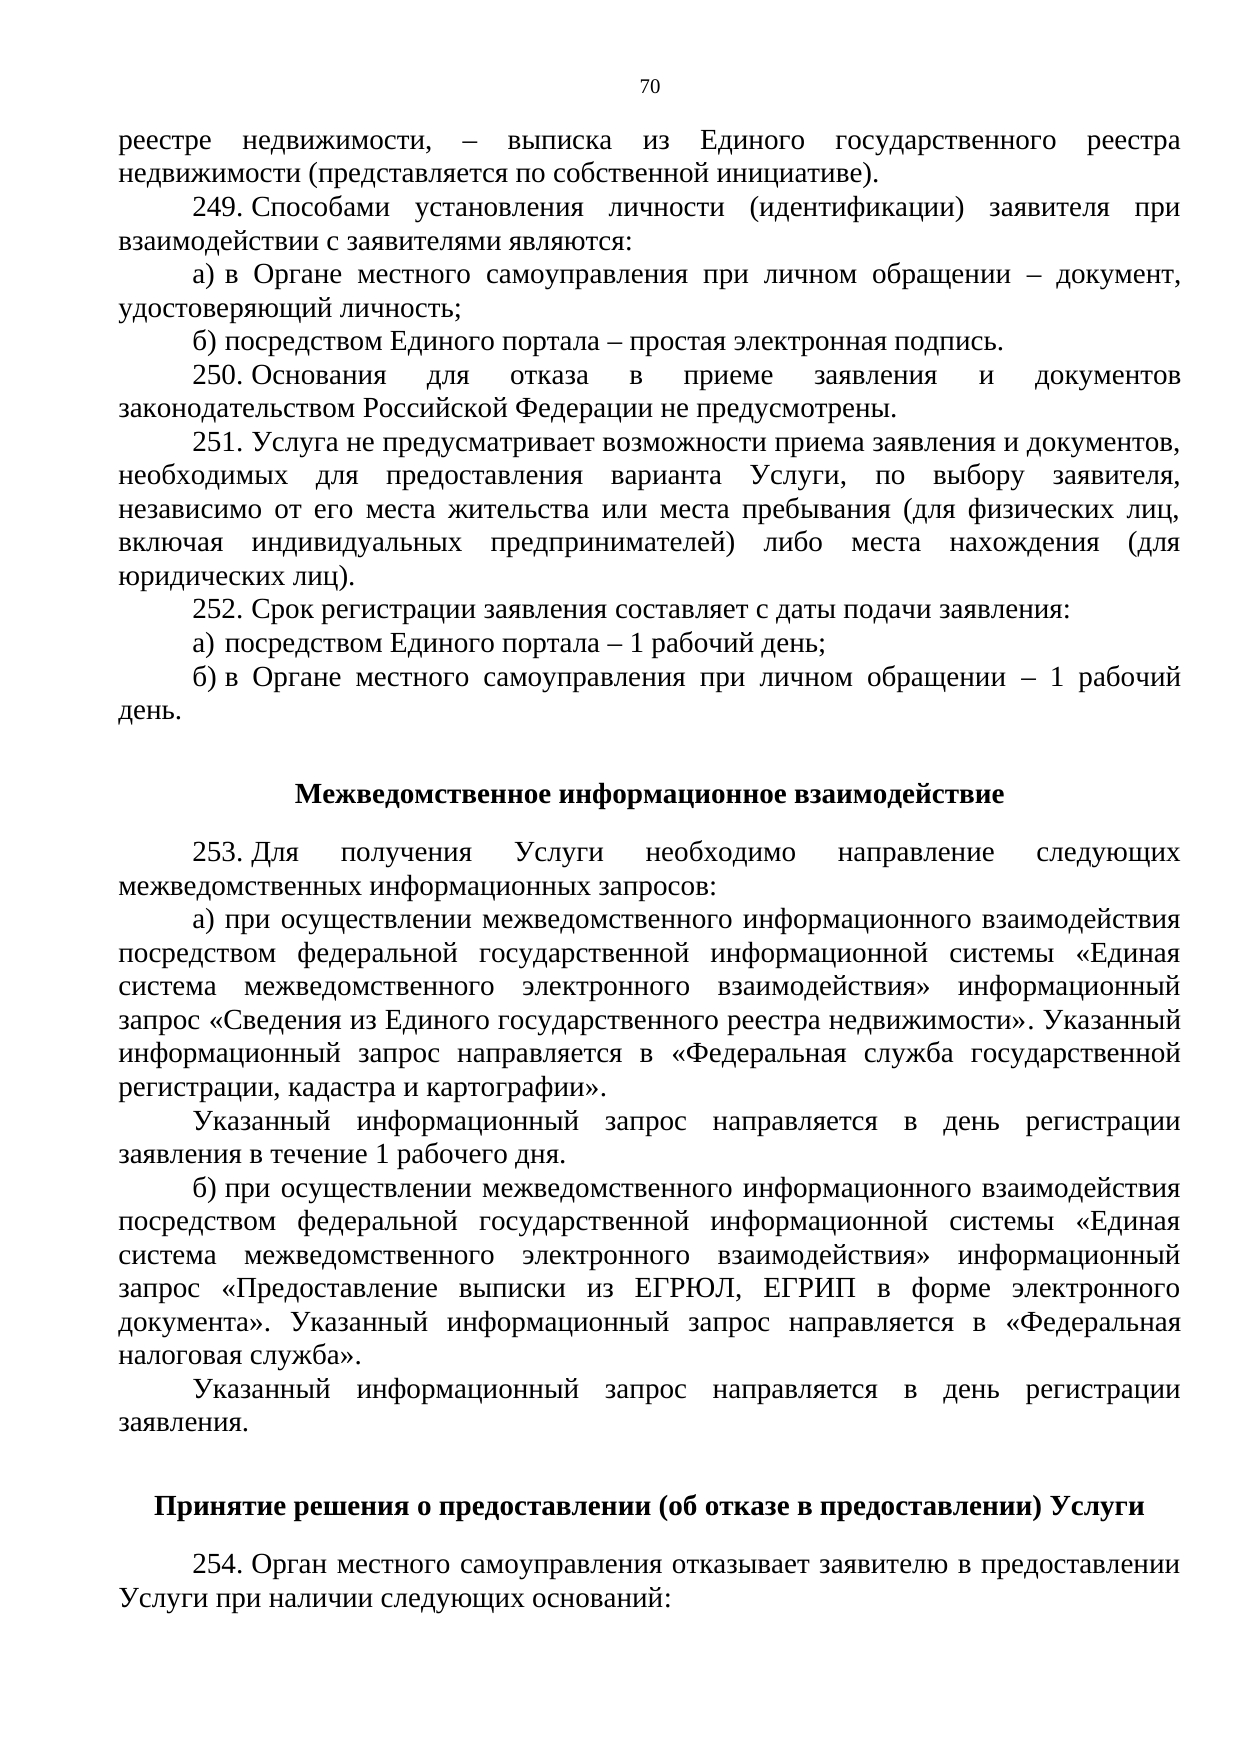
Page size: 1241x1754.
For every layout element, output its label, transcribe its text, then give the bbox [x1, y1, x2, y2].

list посредством Единого портала – простая электронная подпись. [118, 323, 1181, 357]
text Указанный информационный запрос направляется в день регистрации заявления в течение 1 рабочего дня. [118, 1103, 1181, 1170]
list Срок регистрации заявления составляет с даты подачи заявления: [118, 592, 1181, 625]
list Услуга не предусматривает возможности приема заявления и документов, необходимых для предоставления варианта Услуги, по выбору заявителя, независимо от его места жительства или места пребывания (для физических лиц, включая индивидуальных предпринимателей) либо места нахождения (для юридических лиц). [118, 424, 1181, 592]
list в Органе местного самоуправления при личном обращении – 1 рабочий день. [118, 659, 1181, 726]
list при осуществлении межведомственного информационного взаимодействия посредством федеральной государственной информационной системы «Единая система межведомственного электронного взаимодействия» информационный запрос «Предоставление выписки из ЕГРЮЛ, ЕГРИП в форме электронного документа». Указанный информационный запрос направляется в «Федеральная налоговая служба». [118, 1170, 1181, 1371]
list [118, 122, 1181, 189]
list Основания для отказа в приеме заявления и документов законодательством Российской Федерации не предусмотрены. [118, 357, 1181, 424]
text Межведомственное информационное взаимодействие [118, 776, 1181, 809]
text Указанный информационный запрос направляется в день регистрации заявления. [118, 1371, 1181, 1438]
list в Органе местного самоуправления при личном обращении – документ, удостоверяющий личность; [118, 256, 1181, 323]
list Способами установления личности (идентификации) заявителя при взаимодействии с заявителями являются: [118, 189, 1181, 256]
text Принятие решения о предоставлении (об отказе в предоставлении) Услуги [118, 1488, 1181, 1522]
list Орган местного самоуправления отказывает заявителю в предоставлении Услуги при наличии следующих оснований: [118, 1547, 1181, 1614]
list Для получения Услуги необходимо направление следующих межведомственных информационных запросов: [118, 834, 1181, 901]
list при осуществлении межведомственного информационного взаимодействия посредством федеральной государственной информационной системы «Единая система межведомственного электронного взаимодействия» информационный запрос «Сведения из Единого государственного реестра недвижимости». Указанный информационный запрос направляется в «Федеральная служба государственной регистрации, кадастра и картографии». [118, 901, 1181, 1103]
list посредством Единого портала – 1 рабочий день; [118, 625, 1181, 659]
